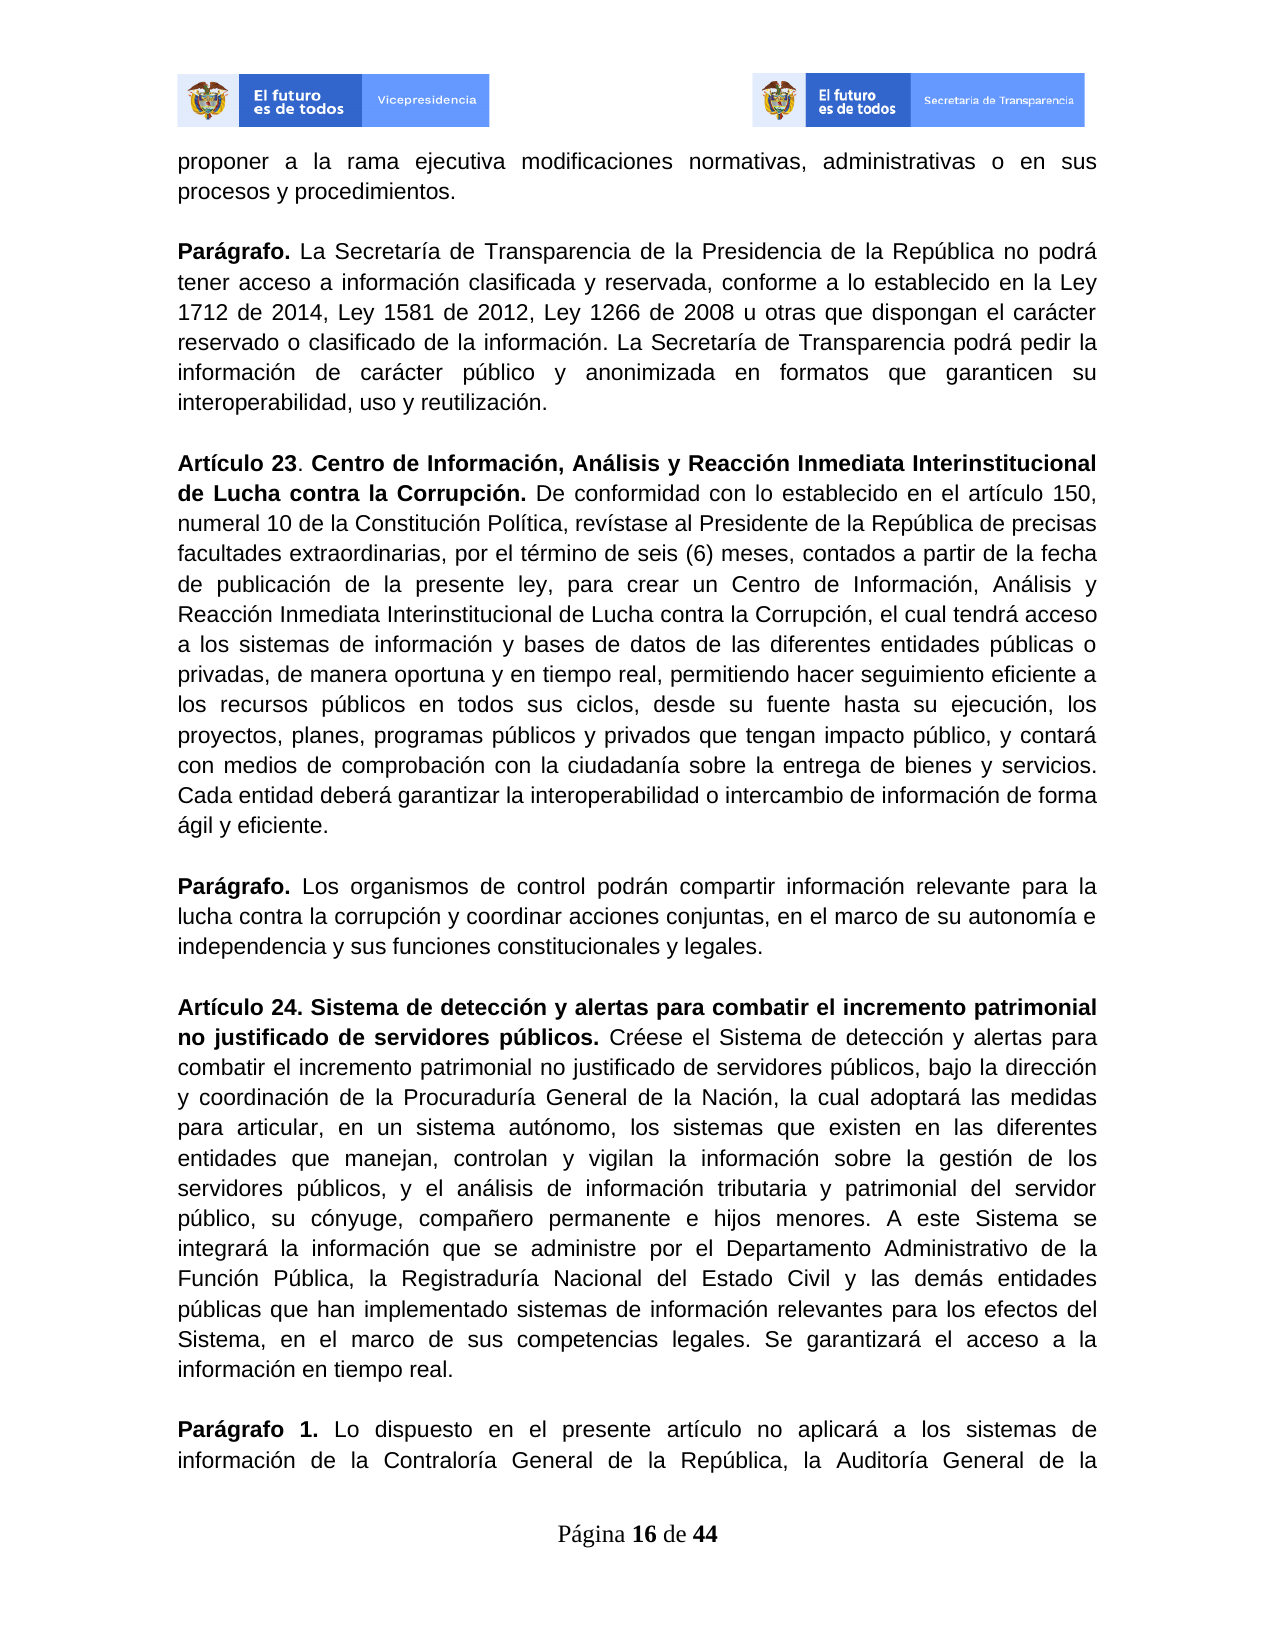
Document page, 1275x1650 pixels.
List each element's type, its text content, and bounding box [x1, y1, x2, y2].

picture [752, 73, 1085, 127]
text Parágrafo. La Secretaría de Transparencia de la Presidencia de la República no podrá tener acceso a información clasificada y reservada, conforme a lo establecido en la Ley 1712 de 2014, Ley 1581 de 2012, Ley 1266 de 2008 u otras que dispongan el carácter reservado o clasificado de la información. La Secretaría de Transparencia podrá pedir la información de carácter público y anonimizada en formatos que garanticen su interoperabilidad, uso y reutilización. [177, 238, 1098, 416]
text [177, 1416, 1098, 1473]
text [177, 148, 1098, 204]
text Artículo 24. Sistema de detección y alertas para combatir el incremento patrimonial no justificado de servidores públicos. Créese el Sistema de detección y alertas para combatir el incremento patrimonial no justificado de servidores públicos, bajo la dirección y coordinación de la Procuraduría General de la Nación, la cual adoptará las medidas para articular, en un sistema autónomo, los sistemas que existen en las diferentes entidades que manejan, controlan y vigilan la información sobre la gestión de los servidores públicos, y el análisis de información tributaria y patrimonial del servidor público, su cónyuge, compañero permanente e hijos menores. A este Sistema se integrará la información que se administre por el Departamento Administrativo de la Función Pública, la Registraduría Nacional del Estado Civil y las demás entidades públicas que han implementado sistemas de información relevantes para los efectos del Sistema, en el marco de sus competencias legales. Se garantizará el acceso a la información en tiempo real. [177, 993, 1098, 1382]
text Parágrafo. Los organismos de control podrán compartir información relevante para la lucha contra la corrupción y coordinar acciones conjuntas, en el marco de su autonomía e independencia y sus funciones constitucionales y legales. [177, 873, 1098, 959]
text Artículo 23. Centro de Información, Análisis y Reacción Inmediata Interinstitucional de Lucha contra la Corrupción. De conformidad con lo establecido en el artículo 150, numeral 10 de la Constitución Política, revístase al Presidente de la República de precisas facultades extraordinarias, por el término de seis (6) meses, contados a partir de la fecha de publicación de la presente ley, para crear un Centro de Información, Análisis y Reacción Inmediata Interinstitucional de Lucha contra la Corrupción, el cual tendrá acceso a los sistemas de información y bases de datos de las diferentes entidades públicas o privadas, de manera oportuna y en tiempo real, permitiendo hacer seguimiento eficiente a los recursos públicos en todos sus ciclos, desde su fuente hasta su ejecución, los proyectos, planes, programas públicos y privados que tengan impacto público, y contará con medios de comprobación con la ciudadanía sobre la entrega de bienes y servicios. Cada entidad deberá garantizar la interoperabilidad o intercambio de información de forma ágil y eficiente. [177, 450, 1098, 838]
picture [177, 74, 490, 127]
